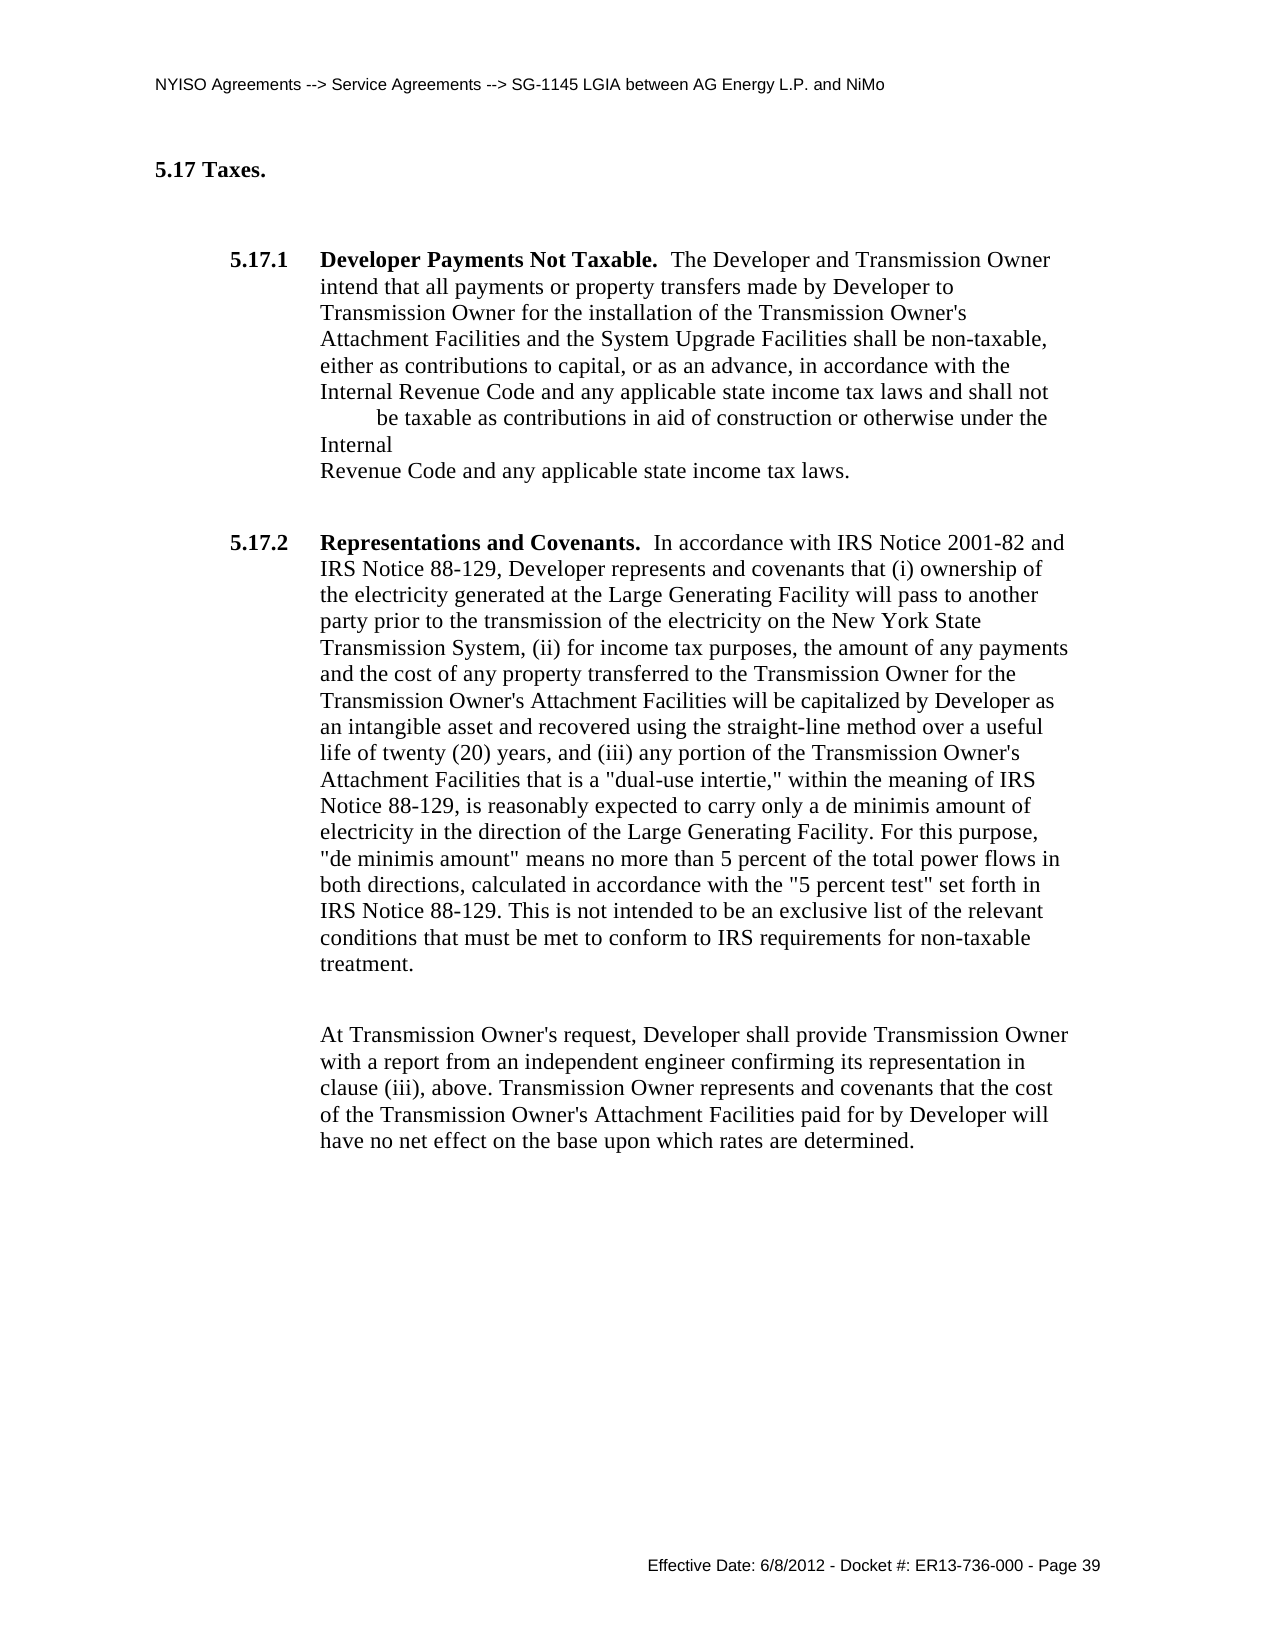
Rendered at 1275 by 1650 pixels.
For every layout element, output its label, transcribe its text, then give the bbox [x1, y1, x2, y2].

text At Transmission Owner's request, Developer shall provide Transmission Owner with a report from an independent engineer confirming its representation in clause (iii), above. Transmission Owner represents and covenants that the cost of the Transmission Owner's Attachment Facilities paid for by Developer will have no net effect on the base upon which rates are determined. [320, 1022, 1074, 1153]
text 5.17 Taxes. [155, 156, 1100, 182]
text 5.17.2 Representations and Covenants. In accordance with IRS Notice 2001-82 and IRS Notice 88-129, Developer represents and covenants that (i) ownership of the electricity generated at the Large Generating Facility will pass to another party prior to the transmission of the electricity on the New York State Transmission System, (ii) for income tax purposes, the amount of any payments and the cost of any property transferred to the Transmission Owner for the Transmission Owner's Attachment Facilities will be capitalized by Developer as an intangible asset and recovered using the straight-line method over a useful life of twenty (20) years, and (iii) any portion of the Transmission Owner's Attachment Facilities that is a "dual-use intertie," within the meaning of IRS Notice 88-129, is reasonably expected to carry only a de minimis amount of electricity in the direction of the Large Generating Facility. For this purpose, "de minimis amount" means no more than 5 percent of the total power flows in both directions, calculated in accordance with the "5 percent test" set forth in IRS Notice 88-129. This is not intended to be an exclusive list of the relevant conditions that must be met to conform to IRS requirements for non-taxable treatment. [230, 528, 1074, 977]
text 5.17.1 Developer Payments Not Taxable. The Developer and Transmission Owner intend that all payments or property transfers made by Developer to Transmission Owner for the installation of the Transmission Owner's Attachment Facilities and the System Upgrade Facilities shall be non-taxable, either as contributions to capital, or as an advance, in accordance with the Internal Revenue Code and any applicable state income tax laws and shall not be taxable as contributions in aid of construction or otherwise under the Internal Revenue Code and any applicable state income tax laws. [230, 246, 1055, 483]
